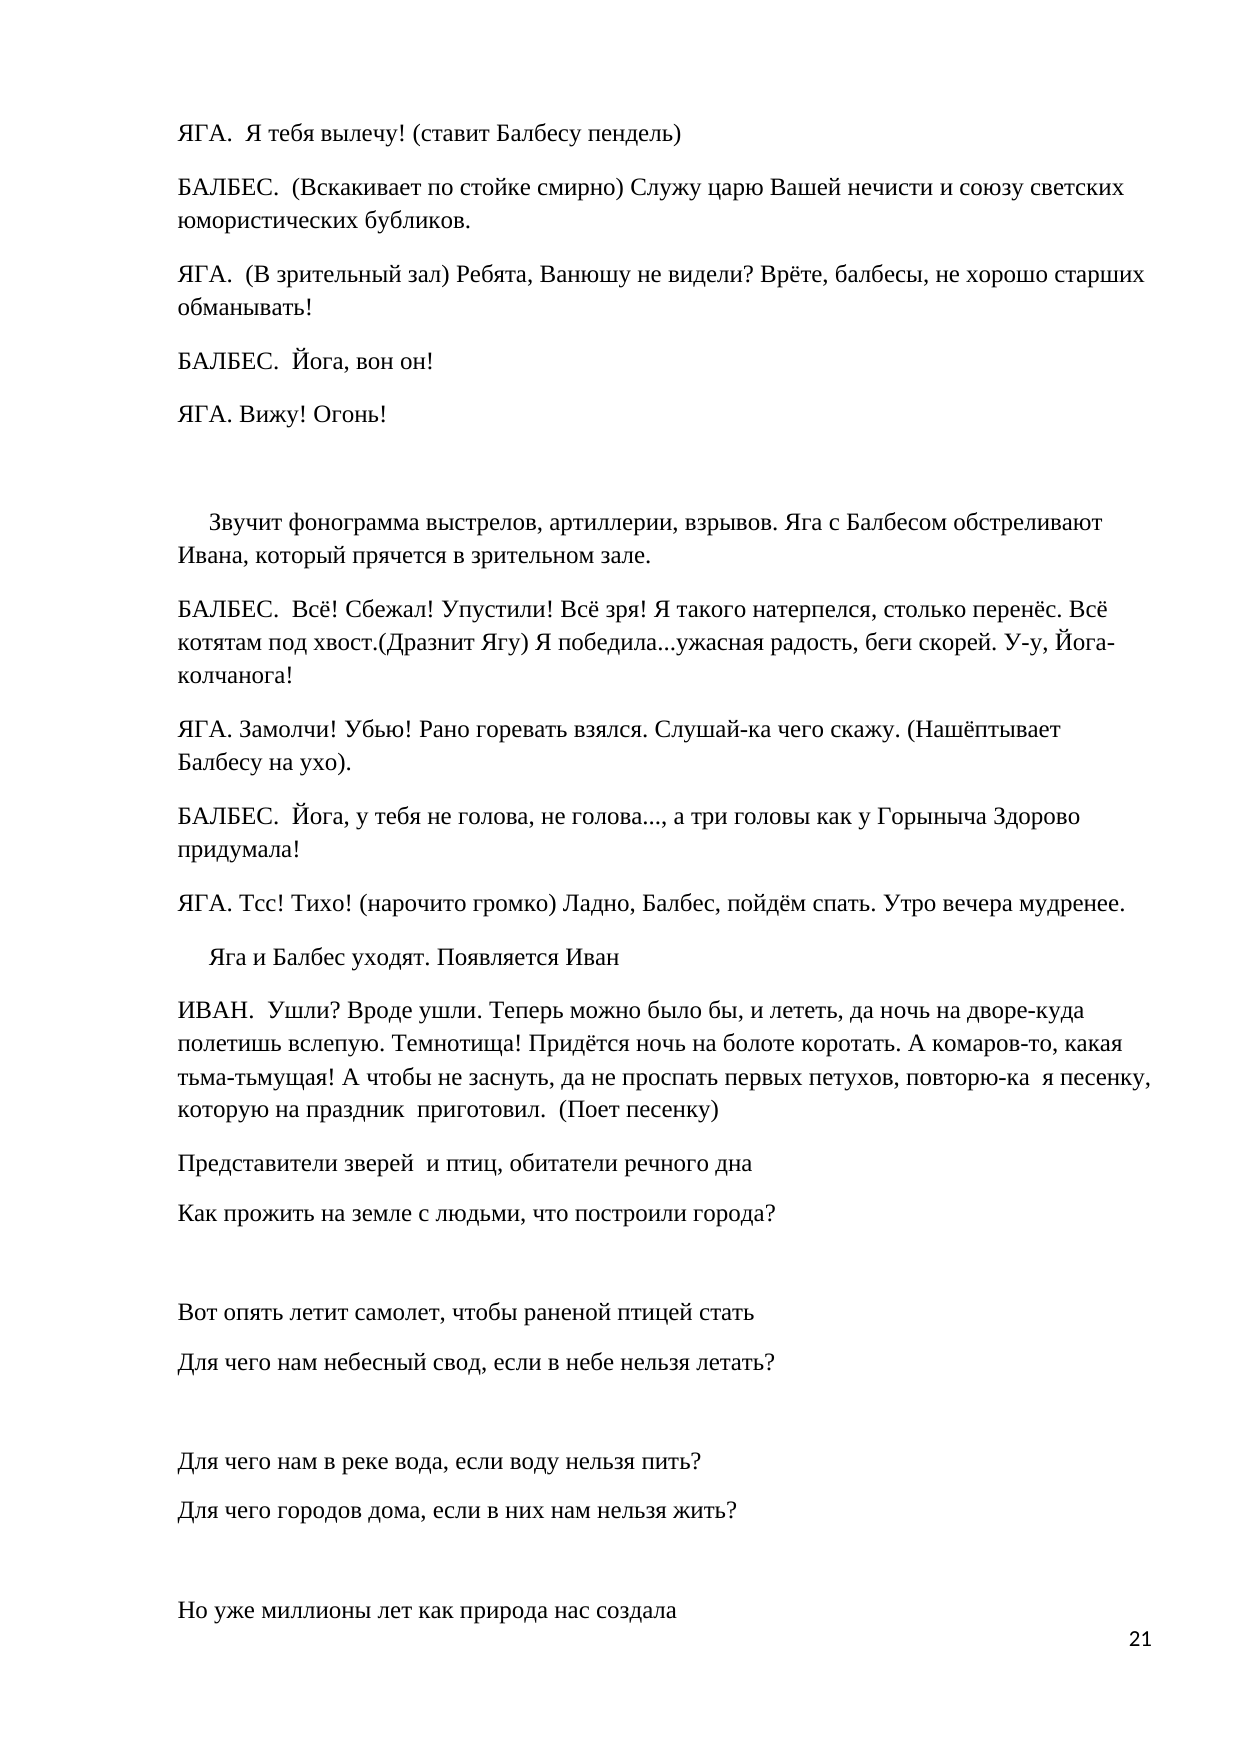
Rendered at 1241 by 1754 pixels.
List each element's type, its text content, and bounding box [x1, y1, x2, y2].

text Звучит фонограмма выстрелов, артиллерии, взрывов. Яга с Балбесом обстреливают Ивана, который прячется в зрительном зале. [177, 507, 1152, 569]
text ИВАН. Ушли? Вроде ушли. Теперь можно было бы, и лететь, да ночь на дворе-куда полетишь вслепую. Темнотища! Придётся ночь на болоте коротать. А комаров-то, какая тьма-тьмущая! А чтобы не заснуть, да не проспать первых петухов, повторю-ка я песенку, которую на праздник приготовил. (Поет песенку) [177, 996, 1152, 1123]
text ЯГА. (В зрительный зал) Ребята, Ванюшу не видели? Врёте, балбесы, не хорошо старших обманывать! [177, 259, 1152, 321]
text ЯГА. Замолчи! Убью! Рано горевать взялся. Слушай-ка чего скажу. (Нашёптывает Балбесу на ухо). [177, 714, 1152, 776]
text ЯГА. Тсс! Тихо! (нарочито громко) Ладно, Балбес, пойдём спать. Утро вечера мудренее. [177, 888, 1152, 917]
text Яга и Балбес уходят. Появляется Иван [177, 942, 1152, 970]
text Как прожить на земле с людьми, что построили города? [177, 1198, 1152, 1227]
text Вот опять летит самолет, чтобы раненой птицей стать [177, 1297, 1152, 1326]
text Для чего нам небесный свод, если в небе нельзя летать? [177, 1347, 1152, 1376]
text Но уже миллионы лет как природа нас создала [177, 1595, 1152, 1623]
text БАЛБЕС. (Вскакивает по стойке смирно) Служу царю Вашей нечисти и союзу светских юмористических бубликов. [177, 172, 1152, 234]
text Для чего нам в реке вода, если воду нельзя пить? [177, 1446, 1152, 1475]
text ЯГА. Я тебя вылечу! (ставит Балбесу пендель) [177, 118, 1152, 147]
text БАЛБЕС. Йога, у тебя не голова, не голова..., а три головы как у Горыныча Здорово придумала! [177, 801, 1152, 863]
text Представители зверей и птиц, обитатели речного дна [177, 1148, 1152, 1177]
text Для чего городов дома, если в них нам нельзя жить? [177, 1496, 1152, 1524]
text ЯГА. Вижу! Огонь! [177, 399, 1152, 428]
text БАЛБЕС. Йога, вон он! [177, 346, 1152, 374]
text БАЛБЕС. Всё! Сбежал! Упустили! Всё зря! Я такого натерпелся, столько перенёс. Всё котятам под хвост.(Дразнит Ягу) Я победила...ужасная радость, беги скорей. У-у, Йога-колчанога! [177, 594, 1152, 689]
